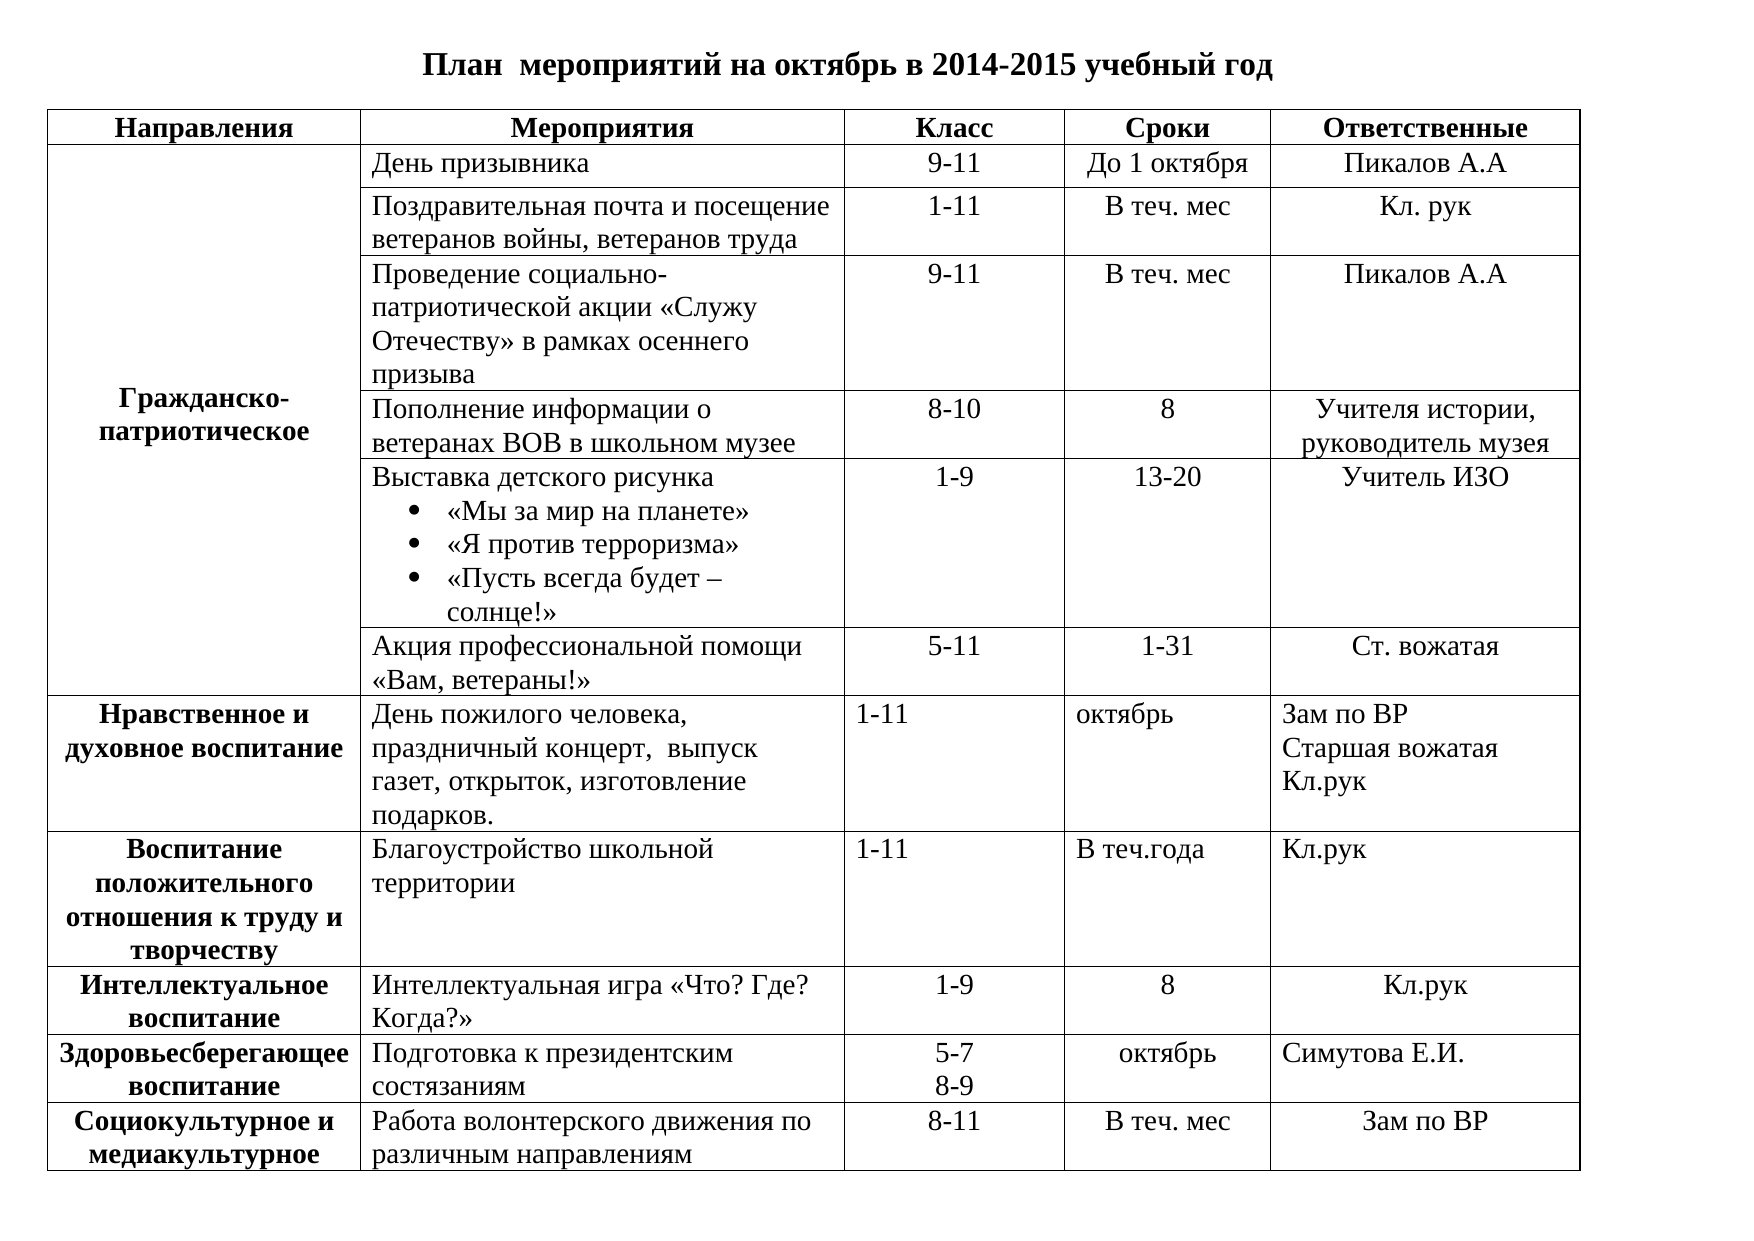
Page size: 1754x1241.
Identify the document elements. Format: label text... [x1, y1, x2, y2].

table_header Сроки [1065, 110, 1270, 144]
table_cell Пикалов А.А [1271, 145, 1579, 187]
table_cell 5-7 8-9 [845, 1035, 1064, 1102]
table_cell Нравственное и духовное воспитание [48, 696, 360, 831]
table_cell Гражданско-патриотическое [48, 145, 360, 695]
table_cell Кл. рук [1271, 188, 1579, 255]
table_header Ответственные [1271, 110, 1579, 144]
table_cell Социокультурное и медиакультурное [48, 1103, 360, 1170]
table_cell 1-11 [845, 188, 1064, 255]
table_cell 8-10 [845, 391, 1064, 458]
table_cell 1-11 [845, 696, 1064, 831]
table_cell Пополнение информации о ветеранах ВОВ в школьном музее [361, 391, 844, 458]
table_cell В теч.года [1065, 832, 1270, 966]
table_cell День призывника [361, 145, 844, 187]
table_cell Интеллектуальное воспитание [48, 967, 360, 1034]
table_cell Кл.рук [1271, 967, 1579, 1034]
table_cell 1-9 [845, 967, 1064, 1034]
text План мероприятий на октябрь в 2014-2015 учебный год [59, 44, 1636, 83]
table_cell Учителя истории, руководитель музея [1271, 391, 1579, 458]
table_cell 1-31 [1065, 628, 1270, 695]
table_cell Воспитание положительного отношения к труду и творчеству [48, 832, 360, 966]
table_cell 9-11 [845, 256, 1064, 390]
table_cell 5-11 [845, 628, 1064, 695]
table_cell Поздравительная почта и посещение ветеранов войны, ветеранов труда [361, 188, 844, 255]
table_cell День пожилого человека, праздничный концерт, выпуск газет, открыток, изготовление подарков. [361, 696, 844, 831]
table_cell Зам по ВР [1271, 1103, 1579, 1170]
table_cell Выставка детского рисунка «Мы за мир на планете» «Я против терроризма» «Пусть всегда будет – солнце!» [361, 459, 844, 627]
table_cell 9-11 [845, 145, 1064, 187]
table_cell Благоустройство школьной территории [361, 832, 844, 966]
table_cell Работа волонтерского движения по различным направлениям [361, 1103, 844, 1170]
table_cell Интеллектуальная игра «Что? Где? Когда?» [473, 967, 844, 1034]
table_cell октябрь [1065, 1035, 1270, 1102]
table_cell Проведение социально-патриотической акции «Служу Отечеству» в рамках осеннего призыва [361, 256, 844, 390]
table_cell Подготовка к президентским состязаниям [361, 1035, 844, 1102]
table_cell 8 [1065, 967, 1270, 1034]
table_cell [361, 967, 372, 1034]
table_cell Ст. вожатая [1271, 628, 1579, 695]
table_cell В теч. мес [1065, 188, 1270, 255]
table_cell 1-11 [845, 832, 1064, 966]
table_header Класс [845, 110, 1064, 144]
table_cell В теч. мес [1065, 1103, 1270, 1170]
table_cell До 1 октября [1065, 145, 1270, 187]
table_header Направления [48, 110, 360, 144]
table_cell октябрь [1065, 696, 1270, 831]
table_cell Кл.рук [1271, 832, 1579, 966]
table_cell Симутова Е.И. [1271, 1035, 1579, 1102]
table_cell Акция профессиональной помощи «Вам, ветераны!» [361, 628, 844, 695]
table_cell В теч. мес [1065, 256, 1270, 390]
table_cell Здоровьесберегающее воспитание [48, 1035, 360, 1102]
table_header Мероприятия [361, 110, 844, 144]
table_cell Пикалов А.А [1271, 256, 1579, 390]
table_cell 13-20 [1065, 459, 1270, 627]
table_cell Учитель ИЗО [1271, 459, 1579, 627]
table_cell 8-11 [845, 1103, 1064, 1170]
table_cell 8 [1065, 391, 1270, 458]
table_cell 1-9 [845, 459, 1064, 627]
table_cell Зам по ВР Старшая вожатая Кл.рук [1271, 696, 1579, 831]
